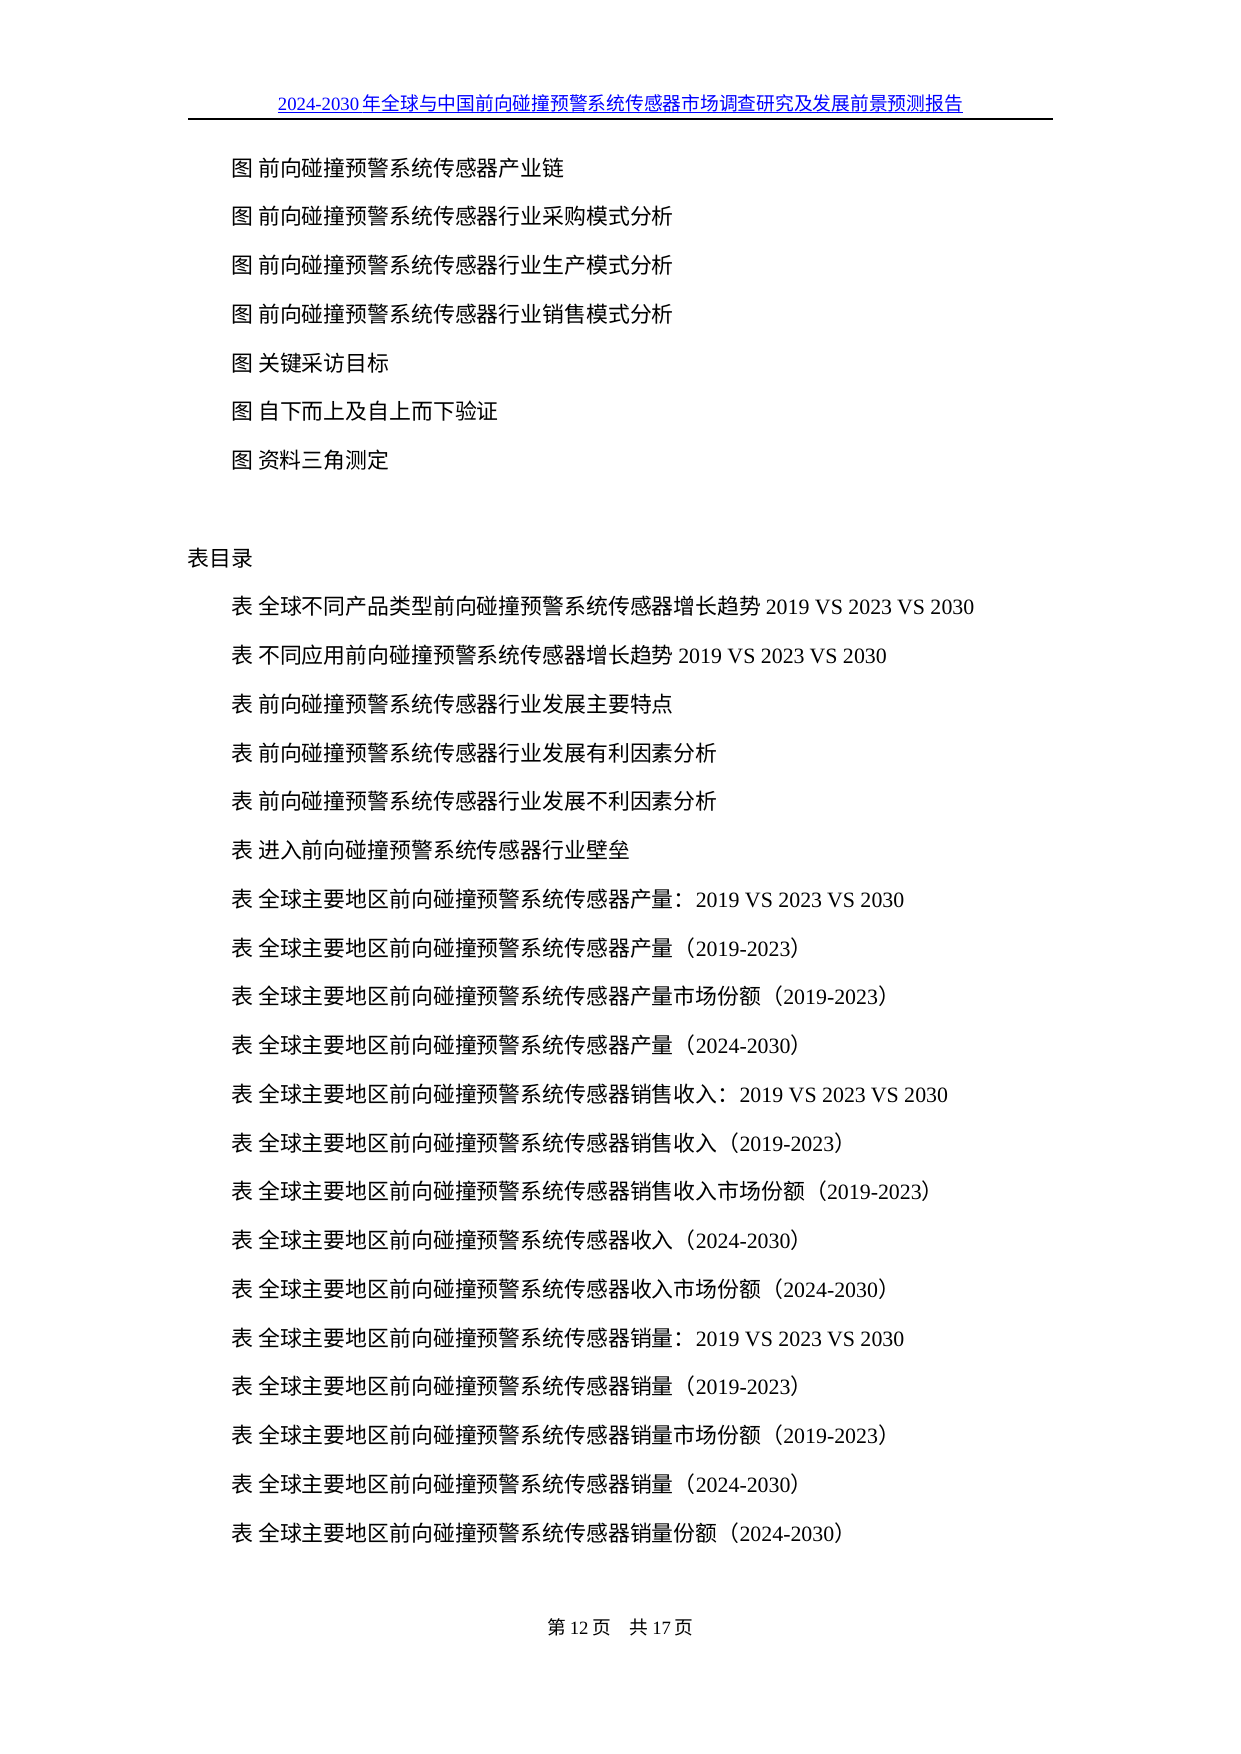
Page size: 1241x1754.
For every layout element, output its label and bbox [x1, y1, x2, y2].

text [187, 150, 1053, 1548]
